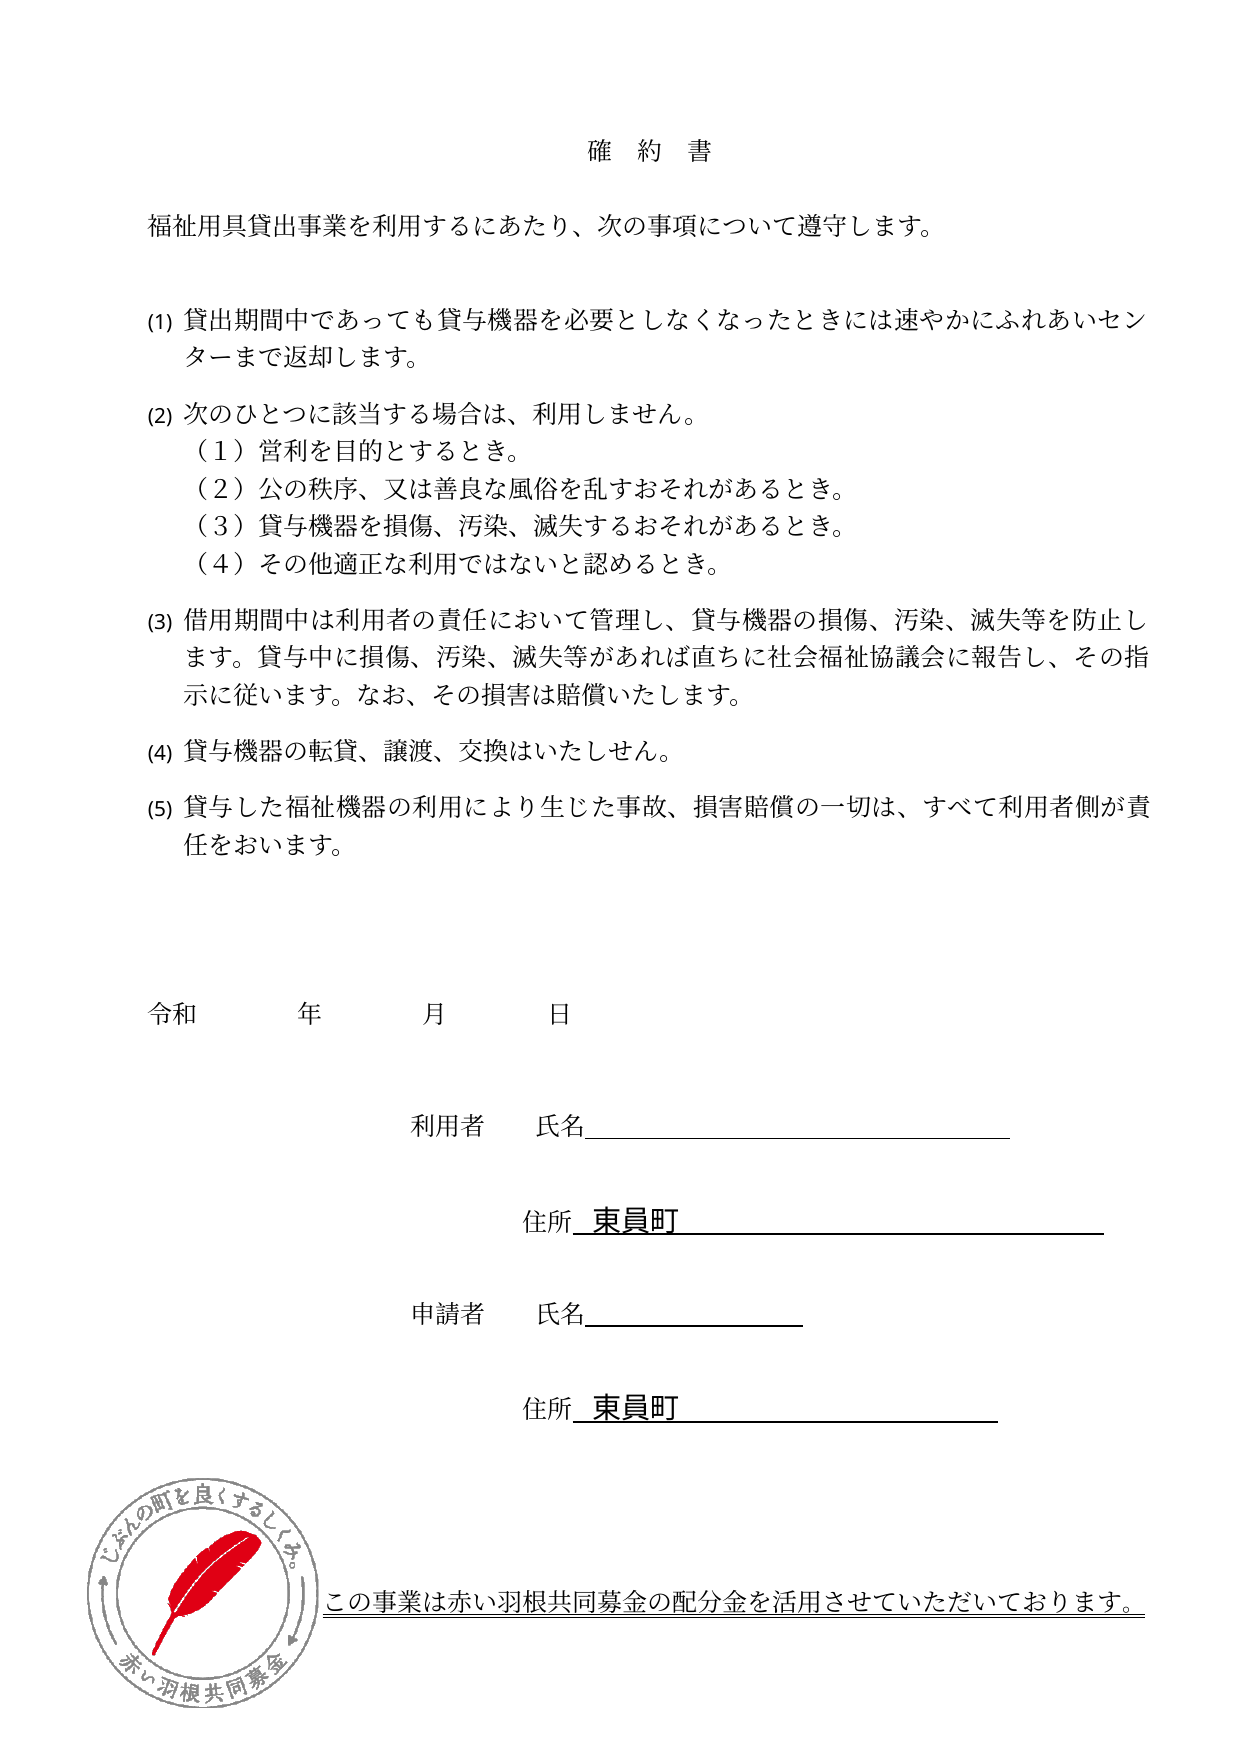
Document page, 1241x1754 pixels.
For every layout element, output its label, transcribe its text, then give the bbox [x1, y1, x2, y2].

text 福祉用具貸出事業を利用するにあたり、次の事項について遵守します。 [148, 206, 1152, 243]
text 利用者 氏名 [148, 1106, 1152, 1143]
text 確 約 書 [148, 131, 1152, 168]
picture [86, 1475, 319, 1708]
list 貸出期間中であっても貸与機器を必要としなくなったときには速やかにふれあいセンターまで返却します。 [148, 300, 1152, 375]
list 貸与した福祉機器の利用により生じた事故、損害賠償の一切は、すべて利用者側が責任をおいます。 [148, 787, 1152, 862]
list 次のひとつに該当する場合は、利用しません。 （１）営利を目的とするとき。 （２）公の秩序、又は善良な風俗を乱すおそれがあるとき。 （３）貸与機器を損傷、汚染、滅失するおそれがあるとき。 （４）その他適正な利用ではないと認めるとき。 [148, 393, 1152, 581]
list 貸与機器の転貸、譲渡、交換はいたしせん。 [148, 731, 1152, 768]
text 申請者 氏名 [148, 1293, 1152, 1331]
text 住所 東員町 [148, 1368, 1152, 1443]
text 住所 東員町 [148, 1181, 1152, 1256]
text この事業は赤い羽根共同募金の配分金を活用させていただいております。 [319, 1582, 1152, 1620]
text 令和 年 月 日 [148, 993, 1152, 1031]
list 借用期間中は利用者の責任において管理し、貸与機器の損傷、汚染、滅失等を防止します。貸与中に損傷、汚染、滅失等があれば直ちに社会福祉協議会に報告し、その指示に従います。なお、その損害は賠償いたします。 [148, 600, 1152, 712]
